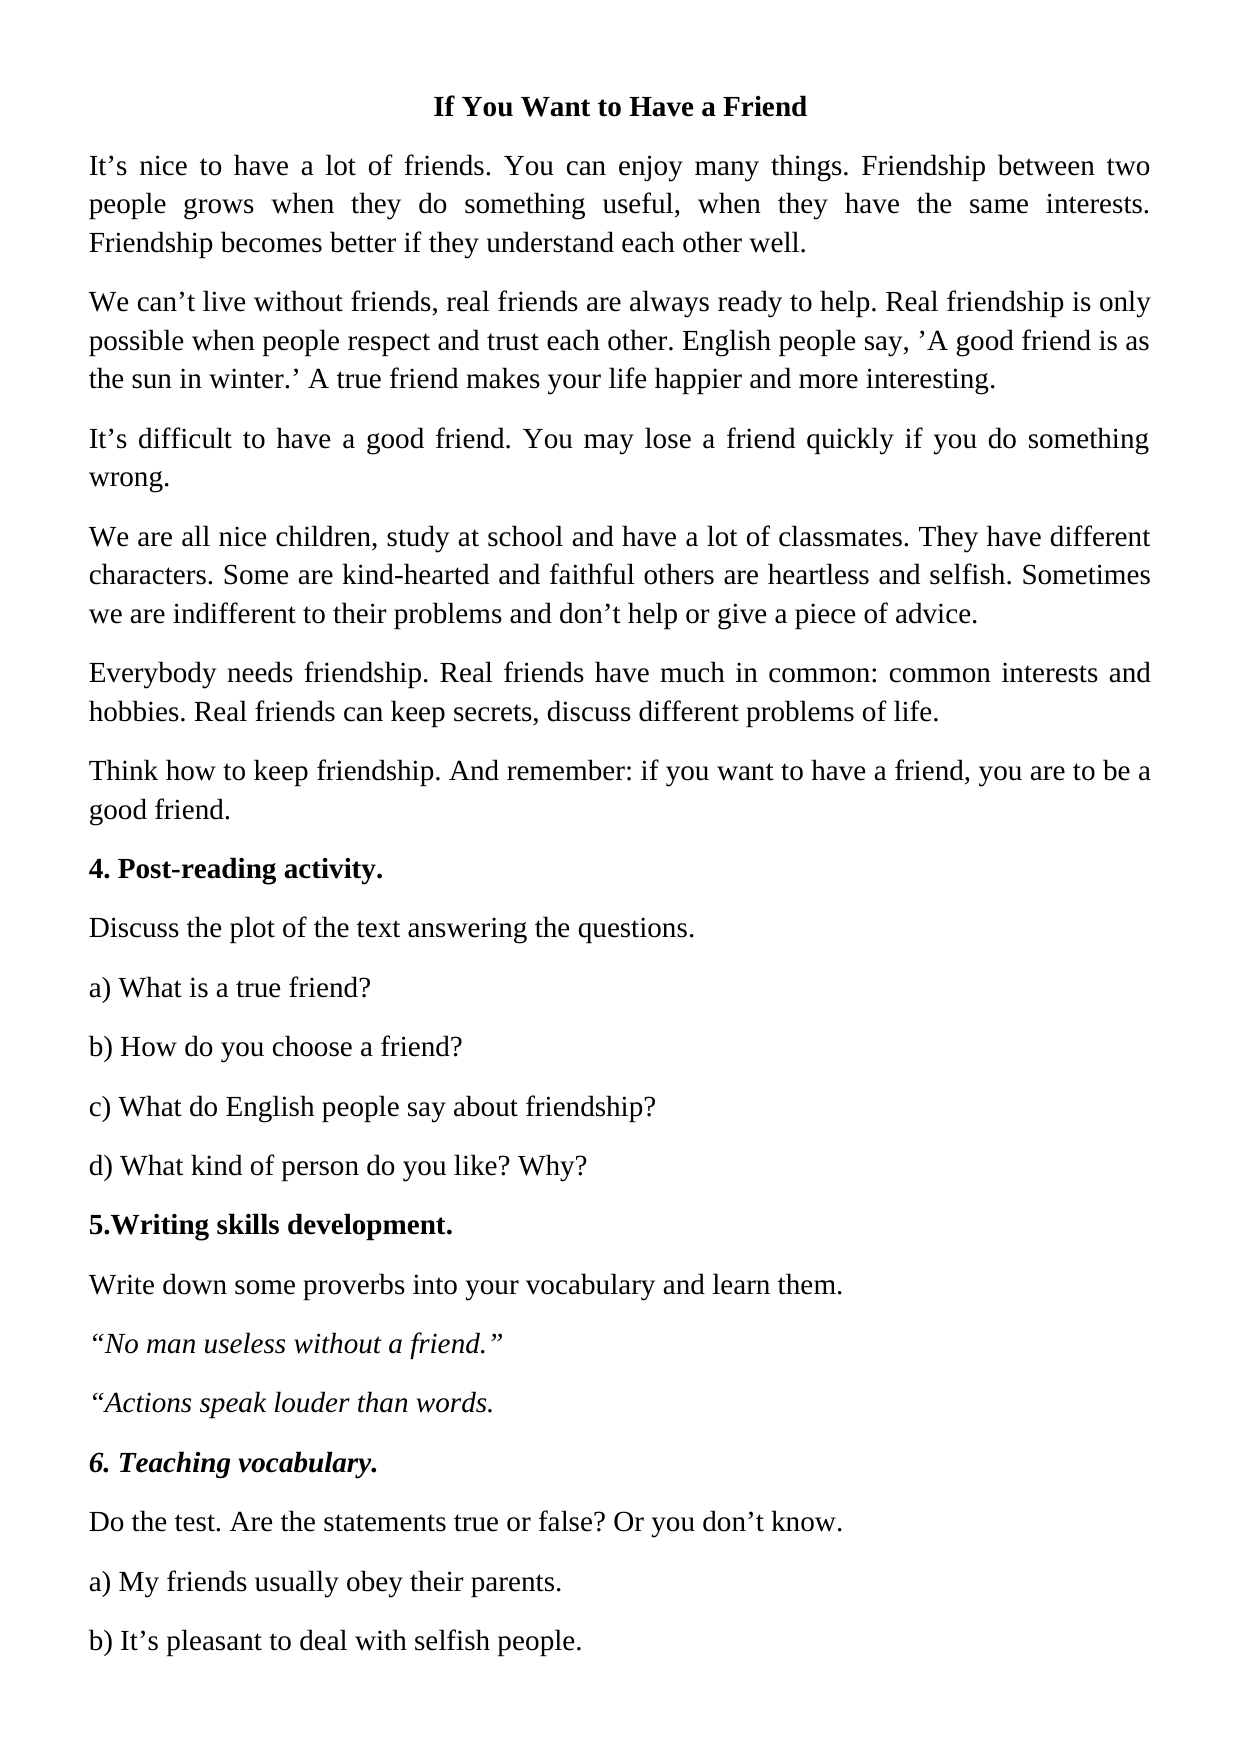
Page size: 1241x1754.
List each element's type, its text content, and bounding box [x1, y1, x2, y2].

text Everybody needs friendship. Real friends have much in common: common interests and hobbies. Real friends can keep secrets, discuss different problems of life. [88, 655, 1152, 727]
text d) What kind of person do you like? Why? [88, 1148, 1152, 1182]
text “No man useless without a friend.” [88, 1326, 1152, 1360]
text Discuss the plot of the text answering the questions. [88, 911, 1152, 944]
text Think how to keep friendship. And remember: if you want to have a friend, you are to be a good friend. [88, 753, 1152, 825]
text It’s difficult to have a good friend. You may lose a friend quickly if you do something wrong. [88, 421, 1152, 493]
text It’s nice to have a lot of friends. You can enjoy many things. Friendship between two people grows when they do something useful, when they have the same interests. Friendship becomes better if they understand each other well. [88, 148, 1152, 259]
text We can’t live without friends, real friends are always ready to help. Real friendship is only possible when people respect and trust each other. English people say, ’A good friend is as the sun in winter.’ A true friend makes your life happier and more interesting. [88, 284, 1152, 395]
text 4. Post-reading activity. [88, 851, 1152, 885]
text We are all nice children, study at school and have a lot of classmates. They have different characters. Some are kind-hearted and faithful others are heartless and selfish. Sometimes we are indifferent to their problems and don’t help or give a piece of advice. [88, 519, 1152, 629]
text b) How do you choose a friend? [88, 1029, 1152, 1063]
text “Actions speak louder than words. [88, 1386, 1152, 1419]
text Write down some proverbs into your vocabulary and learn them. [88, 1267, 1152, 1300]
text 6. Teaching vocabulary. [88, 1445, 1152, 1478]
text c) What do English people say about friendship? [88, 1089, 1152, 1122]
text If You Want to Have a Friend [88, 89, 1152, 122]
text a) My friends usually obey their parents. [88, 1564, 1152, 1597]
text a) What is a true friend? [88, 970, 1152, 1003]
text 5.Writing skills development. [88, 1207, 1152, 1241]
text b) It’s pleasant to deal with selfish people. [88, 1623, 1152, 1657]
text Do the test. Are the statements true or false? Or you don’t know. [88, 1504, 1152, 1538]
